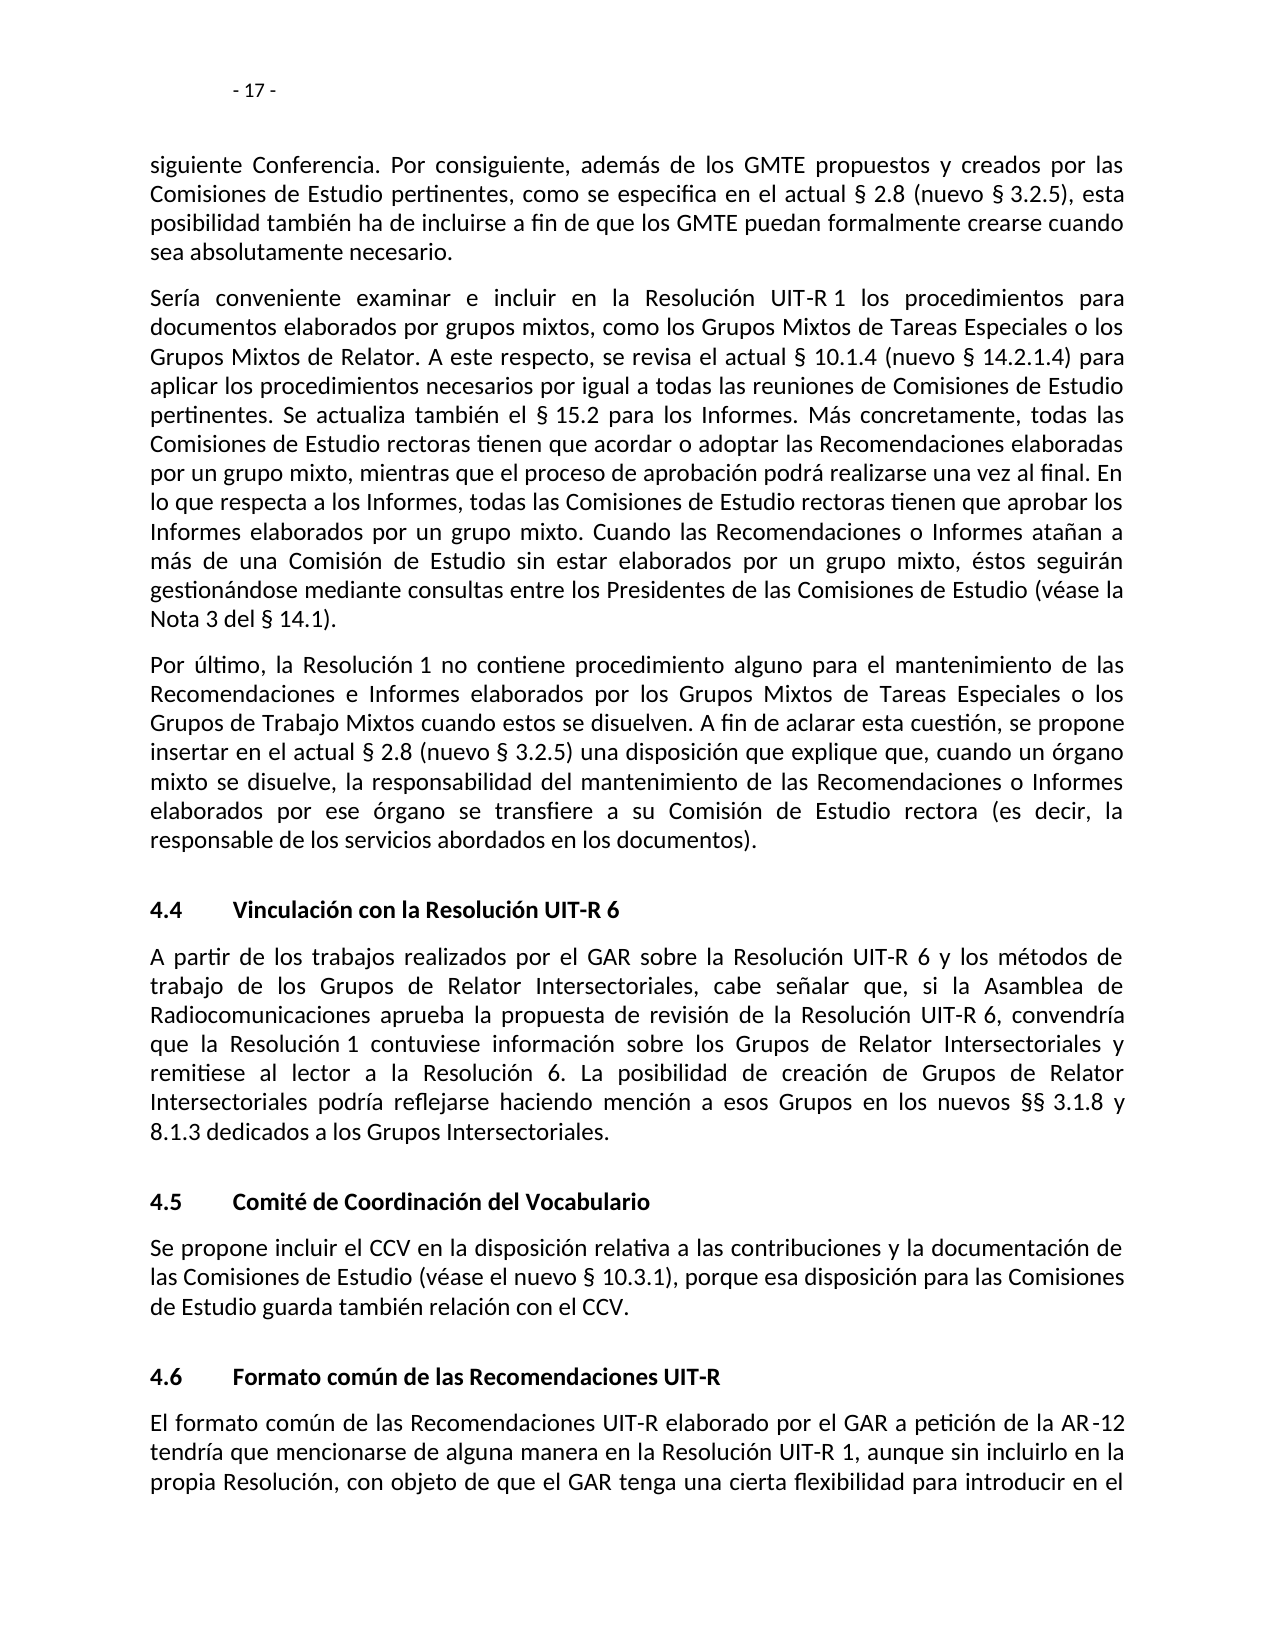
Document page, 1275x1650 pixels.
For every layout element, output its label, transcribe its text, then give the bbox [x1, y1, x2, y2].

text Por último, la Resolución 1 no contiene procedimiento alguno para el mantenimiento de las Recomendaciones e Informes elaborados por los Grupos Mixtos de Tareas Especiales o los Grupos de Trabajo Mixtos cuando estos se disuelven. A fin de aclarar esta cuestión, se propone insertar en el actual § 2.8 (nuevo § 3.2.5) una disposición que explique que, cuando un órgano mixto se disuelve, la responsabilidad del mantenimiento de las Recomendaciones o Informes elaborados por ese órgano se transfiere a su Comisión de Estudio rectora (es decir, la responsable de los servicios abordados en los documentos). [150, 650, 1125, 854]
text A partir de los trabajos realizados por el GAR sobre la Resolución UIT-R 6 y los métodos de trabajo de los Grupos de Relator Intersectoriales, cabe señalar que, si la Asamblea de Radiocomunicaciones aprueba la propuesta de revisión de la Resolución UIT-R 6, convendría que la Resolución 1 contuviese información sobre los Grupos de Relator Intersectoriales y remitiese al lector a la Resolución 6. La posibilidad de creación de Grupos de Relator Intersectoriales podría reflejarse haciendo mención a esos Grupos en los nuevos §§ 3.1.8 y 8.1.3 dedicados a los Grupos Intersectoriales. [150, 942, 1125, 1146]
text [150, 1408, 1125, 1496]
subtitle 4.5 Comité de Coordinación del Vocabulario [150, 1183, 1125, 1217]
text Se propone incluir el CCV en la disposición relativa a las contribuciones y la documentación de las Comisiones de Estudio (véase el nuevo § 10.3.1), porque esa disposición para las Comisiones de Estudio guarda también relación con el CCV. [150, 1233, 1125, 1321]
text Sería conveniente examinar e incluir en la Resolución UIT-R 1 los procedimientos para documentos elaborados por grupos mixtos, como los Grupos Mixtos de Tareas Especiales o los Grupos Mixtos de Relator. A este respecto, se revisa el actual § 10.1.4 (nuevo § 14.2.1.4) para aplicar los procedimientos necesarios por igual a todas las reuniones de Comisiones de Estudio pertinentes. Se actualiza también el § 15.2 para los Informes. Más concretamente, todas las Comisiones de Estudio rectoras tienen que acordar o adoptar las Recomendaciones elaboradas por un grupo mixto, mientras que el proceso de aprobación podrá realizarse una vez al final. En lo que respecta a los Informes, todas las Comisiones de Estudio rectoras tienen que aprobar los Informes elaborados por un grupo mixto. Cuando las Recomendaciones o Informes atañan a más de una Comisión de Estudio sin estar elaborados por un grupo mixto, éstos seguirán gestionándose mediante consultas entre los Presidentes de las Comisiones de Estudio (véase la Nota 3 del § 14.1). [150, 283, 1125, 633]
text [150, 150, 1125, 267]
subtitle 4.4 Vinculación con la Resolución UIT-R 6 [150, 892, 1125, 925]
subtitle 4.6 Formato común de las Recomendaciones UIT-R [150, 1358, 1125, 1392]
